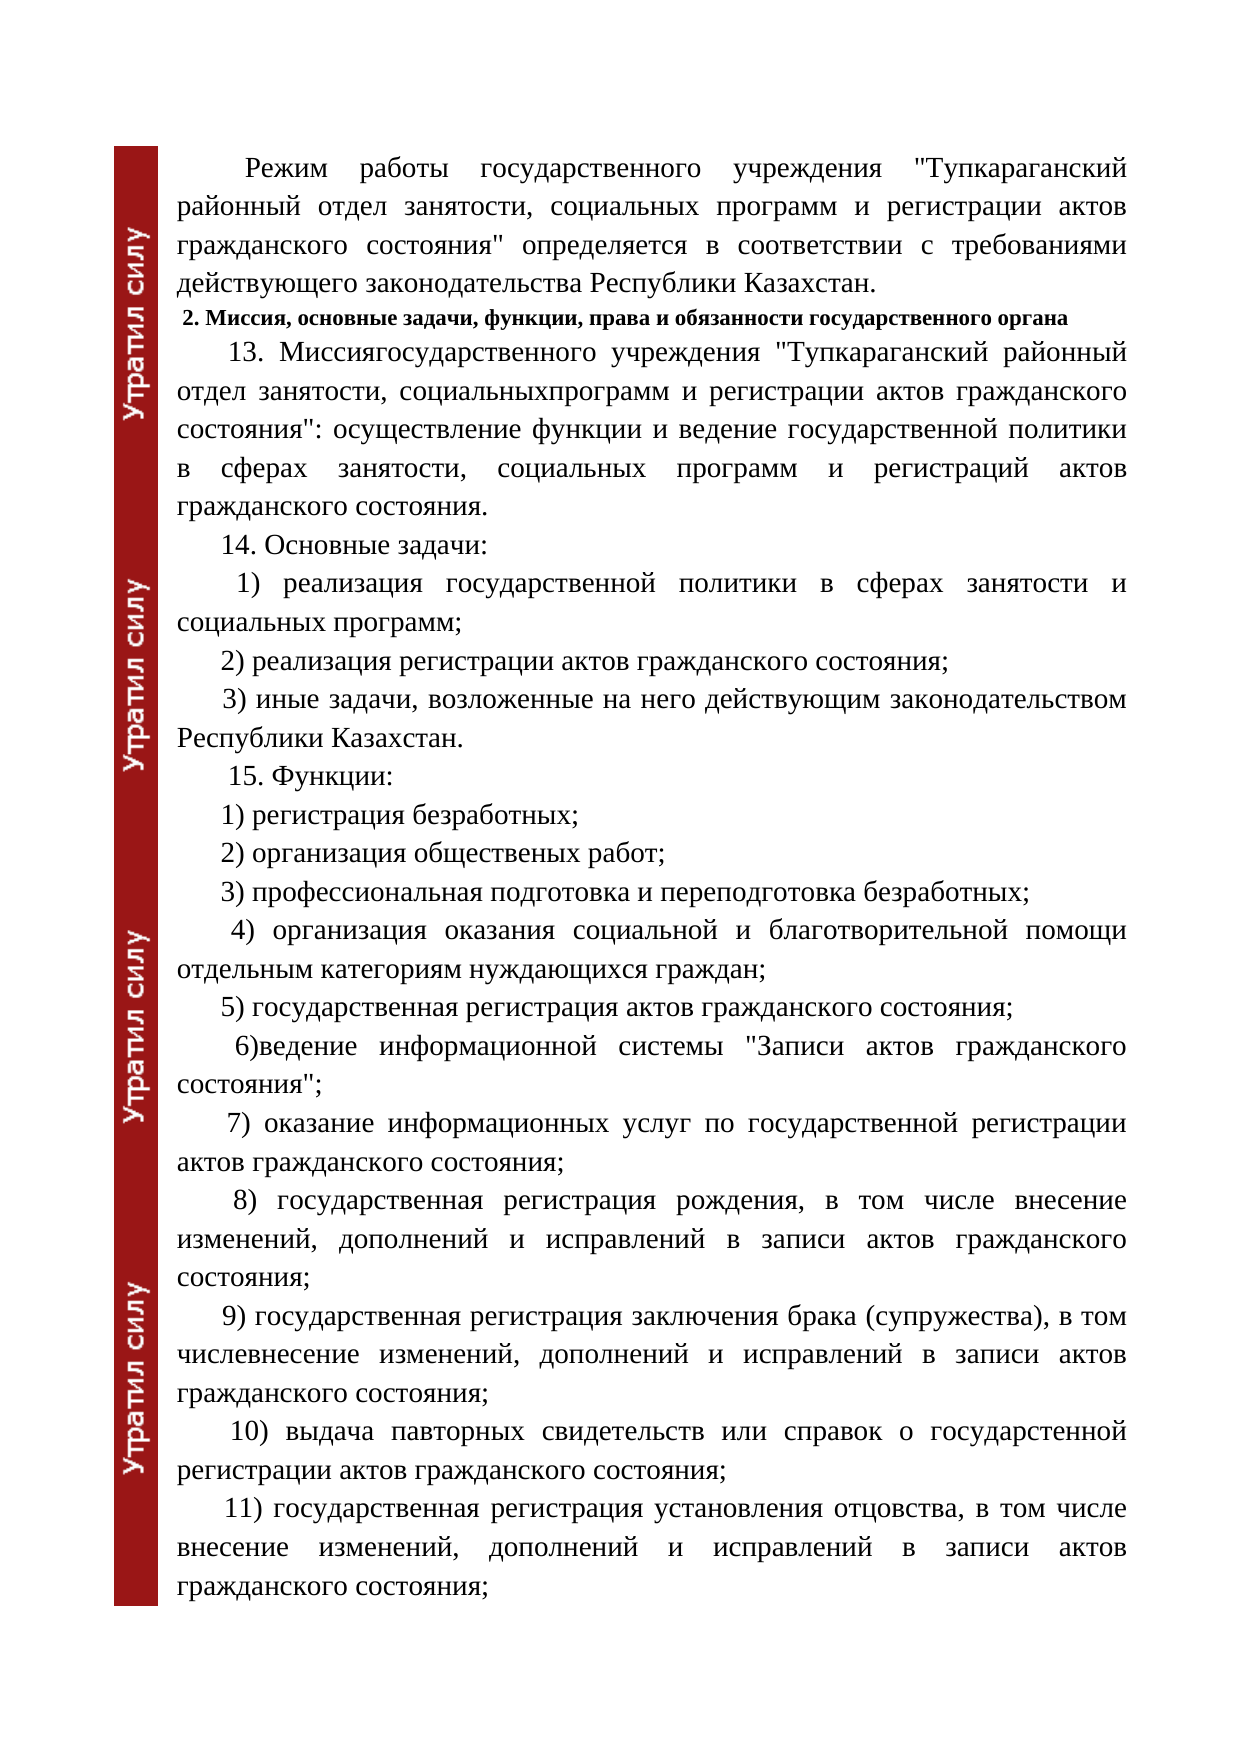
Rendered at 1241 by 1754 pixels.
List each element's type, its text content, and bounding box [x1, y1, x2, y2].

picture [114, 146, 158, 150]
text 15. Функции: [112, 758, 1128, 792]
text 4) организация оказания социальной и благотворительной помощи отдельным категориям нуждающихся граждан; [112, 912, 1128, 984]
text 9) государственная регистрация заключения брака (супружества), в том числевнесение изменений, дополнений и исправлений в записи актов гражданского состояния; [112, 1298, 1128, 1408]
picture [114, 753, 158, 758]
text 1) реализация государственной политики в сферах занятости и социальных программ; [112, 566, 1128, 638]
text 2) организация общественых работ; [112, 835, 1128, 869]
text 6)ведение информационной системы "Записи актов гражданского состояния"; [112, 1028, 1128, 1100]
picture [114, 1486, 158, 1491]
text 3) иные задачи, возложенные на него действующим законодательством Республики Казахстан. [112, 681, 1128, 753]
picture [114, 1408, 158, 1413]
text 14. Основные задачи: [112, 527, 1128, 561]
picture [114, 869, 158, 874]
picture [114, 299, 158, 304]
text 1) регистрация безработных; [112, 797, 1128, 830]
picture [114, 676, 158, 681]
picture [114, 792, 158, 797]
picture [114, 1023, 158, 1028]
text 10) выдача павторных свидетельств или справок о государстенной регистрации актов гражданского состояния; [112, 1413, 1128, 1486]
text 11) государственная регистрация установления отцовства, в том числе внесение изменений, дополнений и исправлений в записи актов гражданского состояния; [112, 1491, 1128, 1601]
text 7) оказание информационных услуг по государственной регистрации актов гражданского состояния; [112, 1105, 1128, 1177]
picture [114, 830, 158, 835]
text 13. Миссиягосударственного учреждения "Тупкараганский районный отдел занятости, социальныхпрограмм и регистрации актов гражданского состояния": осуществление функции и ведение государственной политики в сферах занятости, социальных программ и регистраций актов гражданского состояния. [112, 334, 1128, 522]
picture [114, 907, 158, 912]
text 5) государственная регистрация актов гражданского состояния; [112, 989, 1128, 1023]
text 2) реализация регистрации актов гражданского состояния; [112, 643, 1128, 676]
text 8) государственная регистрация рождения, в том числе внесение изменений, дополнений и исправлений в записи актов гражданского состояния; [112, 1182, 1128, 1293]
picture [114, 1601, 158, 1606]
picture [114, 984, 158, 989]
picture [114, 522, 158, 527]
text 3) профессиональная подготовка и переподготовка безработных; [112, 874, 1128, 907]
text 2. Миссия, основные задачи, функции, права и обязанности государственного органа [112, 304, 1128, 331]
text Режим работы государственного учреждения "Тупкараганский районный отдел занятости, социальных программ и регистрации актов гражданского состояния" определяется в соответствии с требованиями действующего законодательства Республики Казахстан. [112, 150, 1128, 299]
picture [114, 561, 158, 566]
picture [114, 1177, 158, 1182]
picture [114, 1293, 158, 1298]
picture [114, 638, 158, 643]
picture [114, 1100, 158, 1105]
